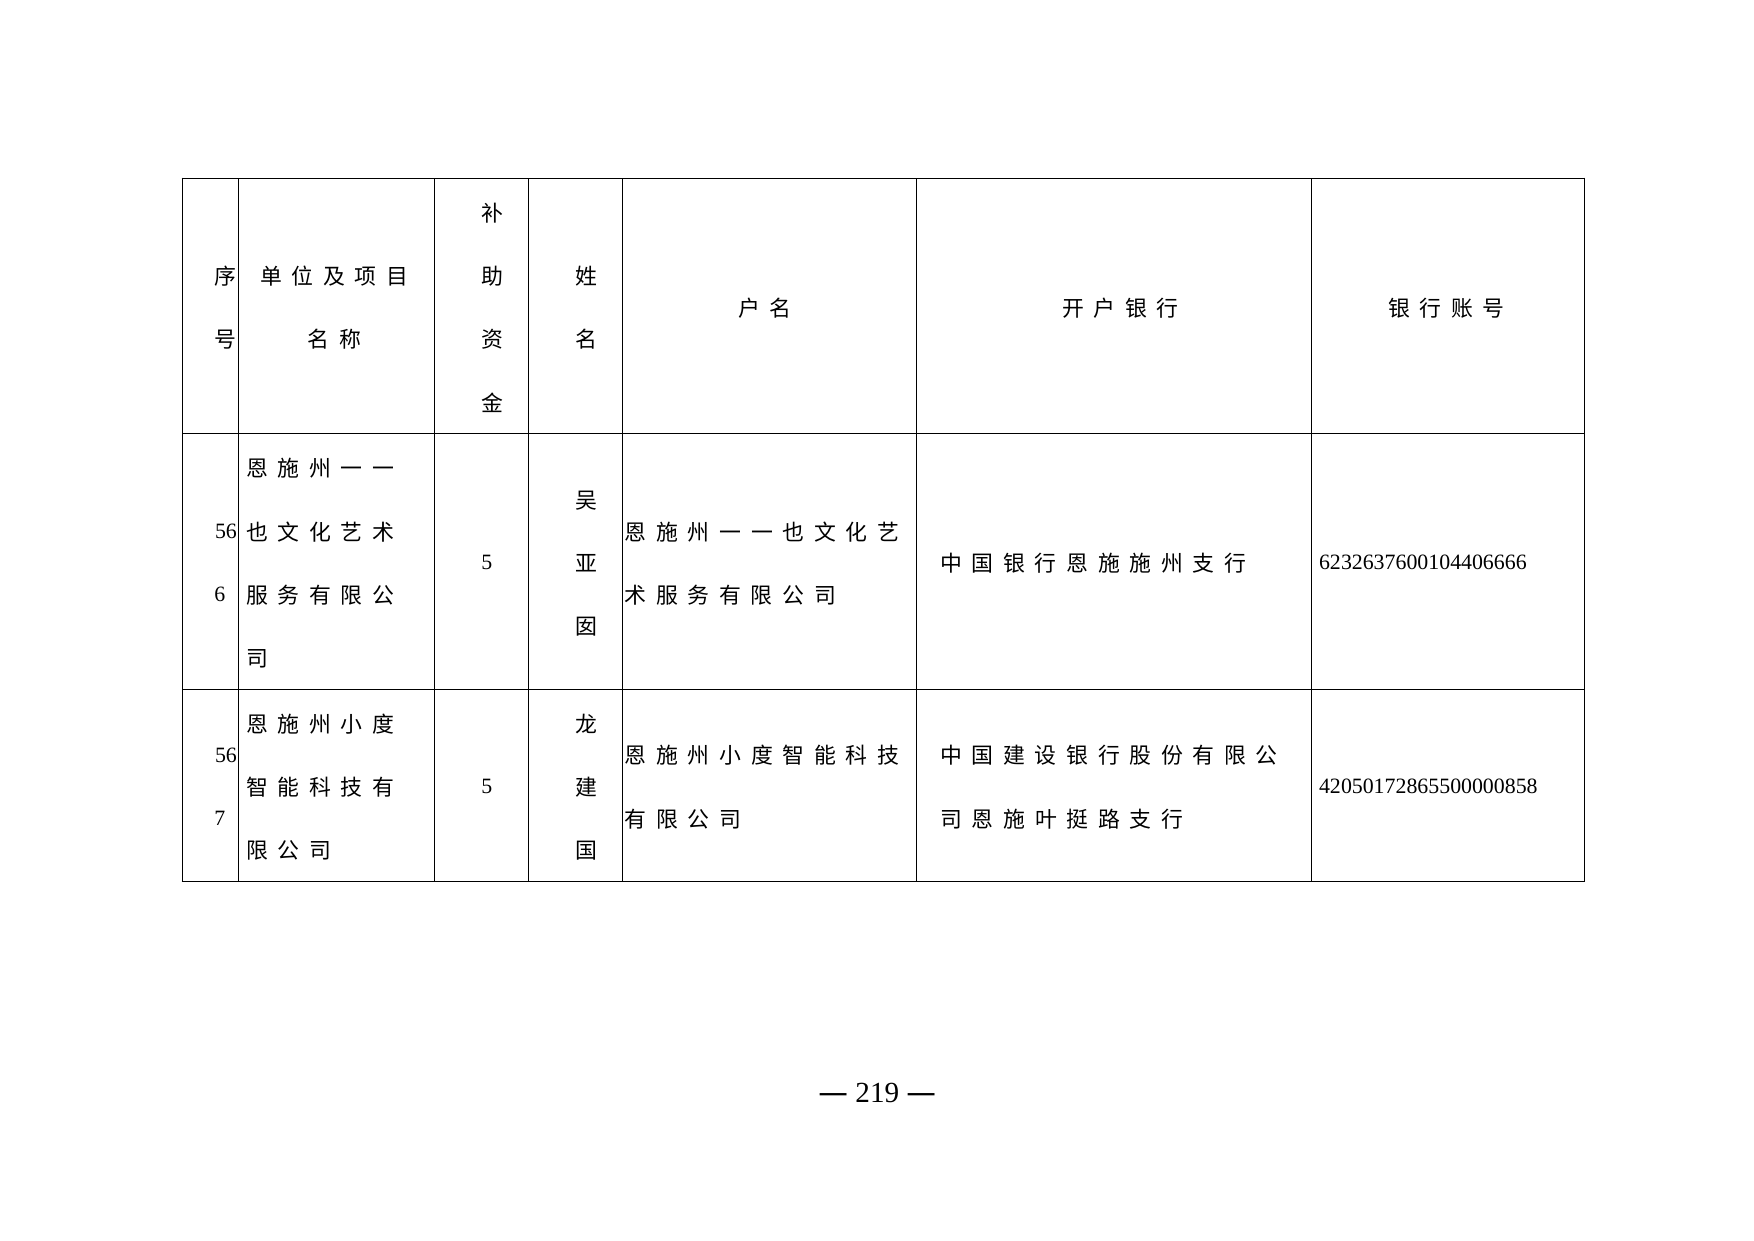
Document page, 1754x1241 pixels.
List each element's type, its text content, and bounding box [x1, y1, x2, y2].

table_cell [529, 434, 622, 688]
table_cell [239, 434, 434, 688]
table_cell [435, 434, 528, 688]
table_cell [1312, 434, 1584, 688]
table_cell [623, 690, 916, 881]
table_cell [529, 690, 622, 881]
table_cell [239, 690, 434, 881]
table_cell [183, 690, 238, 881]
table_header 开户银行 [917, 179, 1311, 433]
table_header 单位及项目名称 [239, 179, 434, 433]
table_header 户名 [623, 179, 916, 433]
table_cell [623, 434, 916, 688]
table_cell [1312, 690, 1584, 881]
table_header 序号 [183, 179, 238, 433]
table_header 补助资金 [435, 179, 528, 433]
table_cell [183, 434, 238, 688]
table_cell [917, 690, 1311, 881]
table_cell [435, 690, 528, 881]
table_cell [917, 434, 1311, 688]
table_header 姓名 [529, 179, 622, 433]
table_header 银行账号 [1312, 179, 1584, 433]
